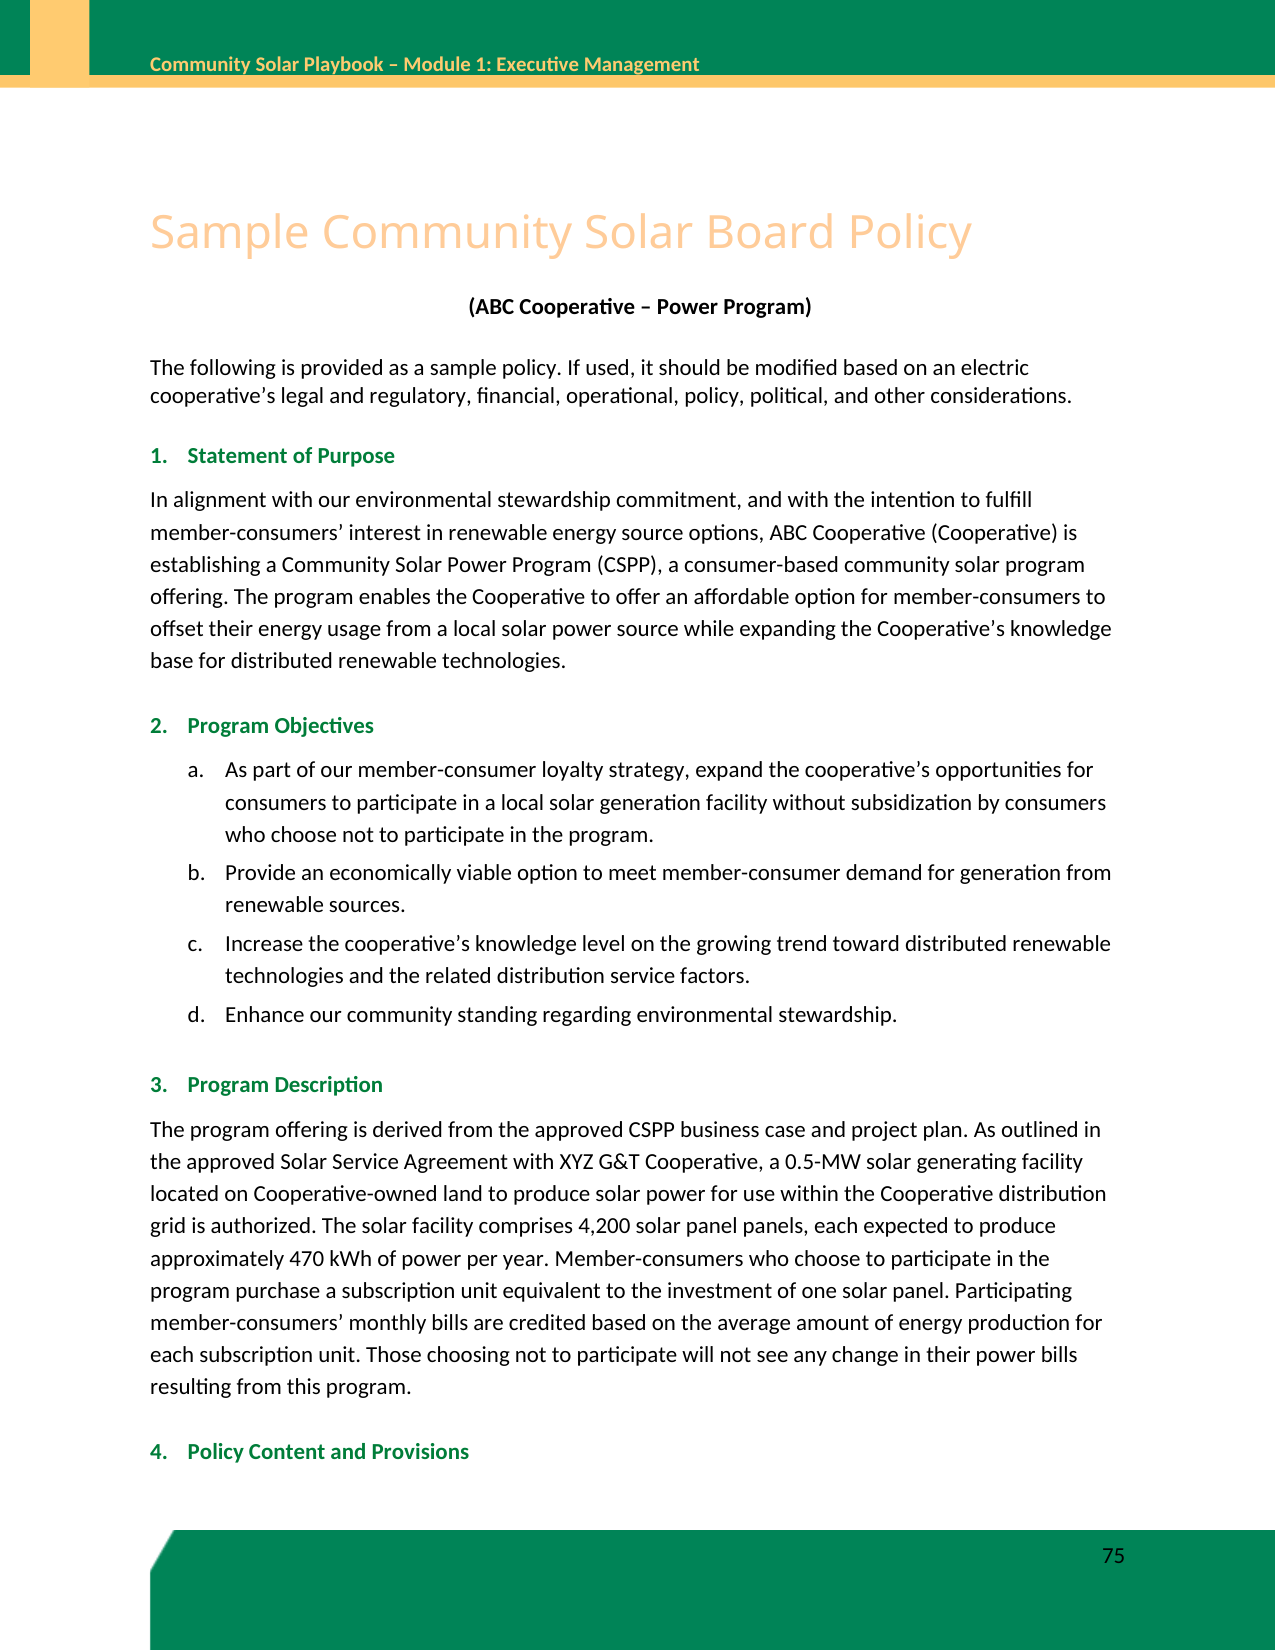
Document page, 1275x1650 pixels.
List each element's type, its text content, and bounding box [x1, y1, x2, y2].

text (ABC Cooperative – Power Program) [150, 292, 1125, 321]
text The following is provided as a sample policy. If used, it should be modified based on an electric cooperative’s legal and regulatory, financial, operational, policy, political, and other considerations. [150, 353, 1125, 409]
list Provide an economically viable option to meet member-consumer demand for generation from renewable sources. [187, 858, 1125, 919]
subtitle Sample Community Solar Board Policy [150, 200, 1125, 262]
text In alignment with our environmental stewardship commitment, and with the intention to fulfill member-consumers’ interest in renewable energy source options, ABC Cooperative (Cooperative) is establishing a Community Solar Power Program (CSPP), a consumer-based community solar program offering. The program enables the Cooperative to offer an affordable option for member-consumers to offset their energy usage from a local solar power source while expanding the Cooperative’s knowledge base for distributed renewable technologies. [150, 486, 1125, 674]
list As part of our member-consumer loyalty strategy, expand the cooperative’s opportunities for consumers to participate in a local solar generation facility without subsidization by consumers who choose not to participate in the program. [187, 756, 1125, 848]
list Program Objectives [150, 711, 1125, 739]
list Increase the cooperative’s knowledge level on the growing trend toward distributed renewable technologies and the related distribution service factors. [187, 929, 1125, 989]
list Enhance our community standing regarding environmental stewardship. [187, 1000, 1125, 1028]
list Program Description [150, 1070, 1125, 1098]
picture [149, 1530, 1275, 1650]
list Policy Content and Provisions [150, 1437, 1125, 1465]
text The program offering is derived from the approved CSPP business case and project plan. As outlined in the approved Solar Service Agreement with XYZ G&T Cooperative, a 0.5-MW solar generating facility located on Cooperative-owned land to produce solar power for use within the Cooperative distribution grid is authorized. The solar facility comprises 4,200 solar panel panels, each expected to produce approximately 470 kWh of power per year. Member-consumers who choose to participate in the program purchase a subscription unit equivalent to the investment of one solar panel. Participating member-consumers’ monthly bills are credited based on the average amount of energy production for each subscription unit. Those choosing not to participate will not see any change in their power bills resulting from this program. [150, 1115, 1125, 1401]
list Statement of Purpose [150, 441, 1125, 469]
